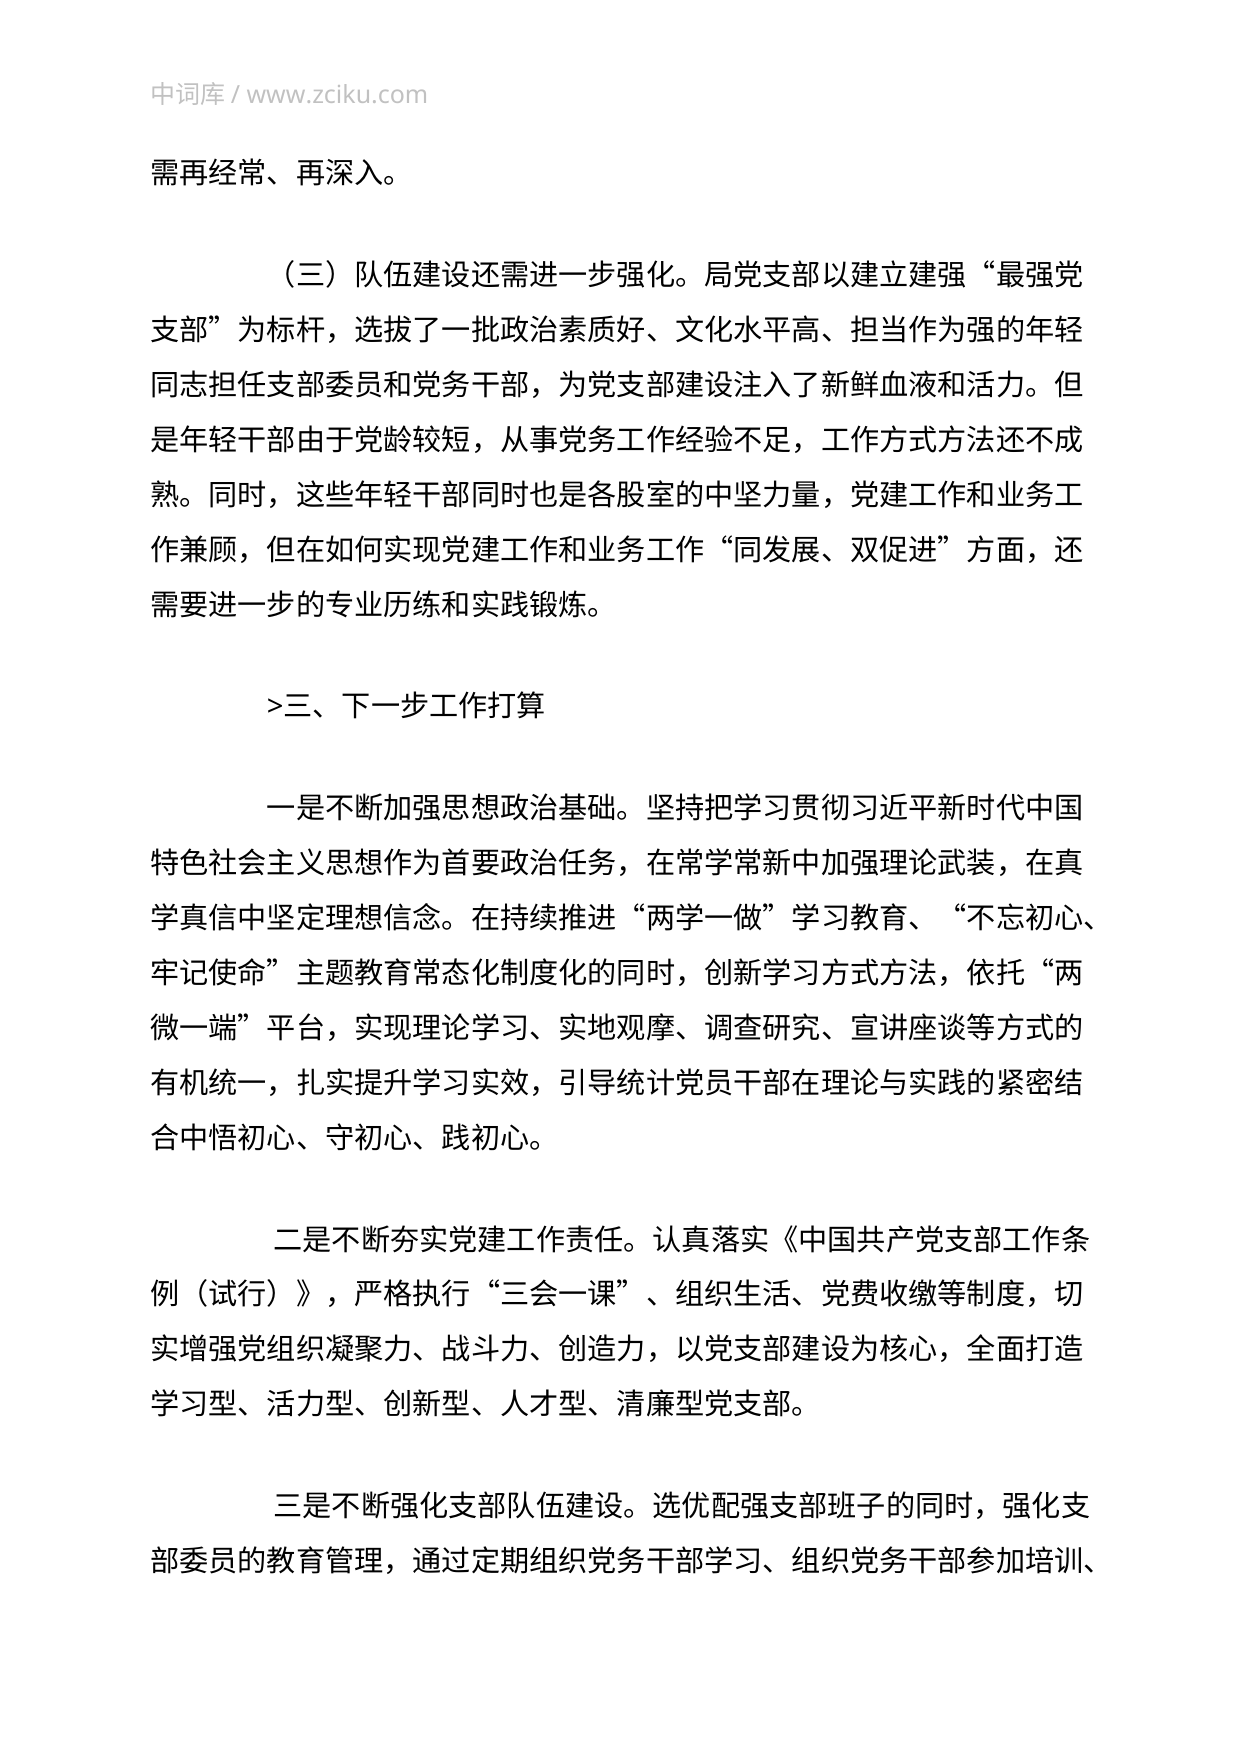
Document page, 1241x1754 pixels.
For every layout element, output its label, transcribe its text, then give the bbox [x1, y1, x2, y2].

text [150, 150, 1090, 192]
text 二是不断夯实党建工作责任。认真落实《中国共产党支部工作条例（试行）》，严格执行“三会一课”、组织生活、党费收缴等制度，切实增强党组织凝聚力、战斗力、创造力，以党支部建设为核心，全面打造学习型、活力型、创新型、人才型、清廉型党支部。 [150, 1216, 1090, 1423]
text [150, 1482, 1090, 1580]
text >三、下一步工作打算 [150, 683, 1090, 725]
text （三）队伍建设还需进一步强化。局党支部以建立建强“最强党支部”为标杆，选拔了一批政治素质好、文化水平高、担当作为强的年轻同志担任支部委员和党务干部，为党支部建设注入了新鲜血液和活力。但是年轻干部由于党龄较短，从事党务工作经验不足，工作方式方法还不成熟。同时，这些年轻干部同时也是各股室的中坚力量，党建工作和业务工作兼顾，但在如何实现党建工作和业务工作“同发展、双促进”方面，还需要进一步的专业历练和实践锻炼。 [150, 252, 1090, 623]
text 一是不断加强思想政治基础。坚持把学习贯彻习近平新时代中国特色社会主义思想作为首要政治任务，在常学常新中加强理论武装，在真学真信中坚定理想信念。在持续推进“两学一做”学习教育、“不忘初心、牢记使命”主题教育常态化制度化的同时，创新学习方式方法，依托“两微一端”平台，实现理论学习、实地观摩、调查研究、宣讲座谈等方式的有机统一，扎实提升学习实效，引导统计党员干部在理论与实践的紧密结合中悟初心、守初心、践初心。 [150, 785, 1090, 1157]
